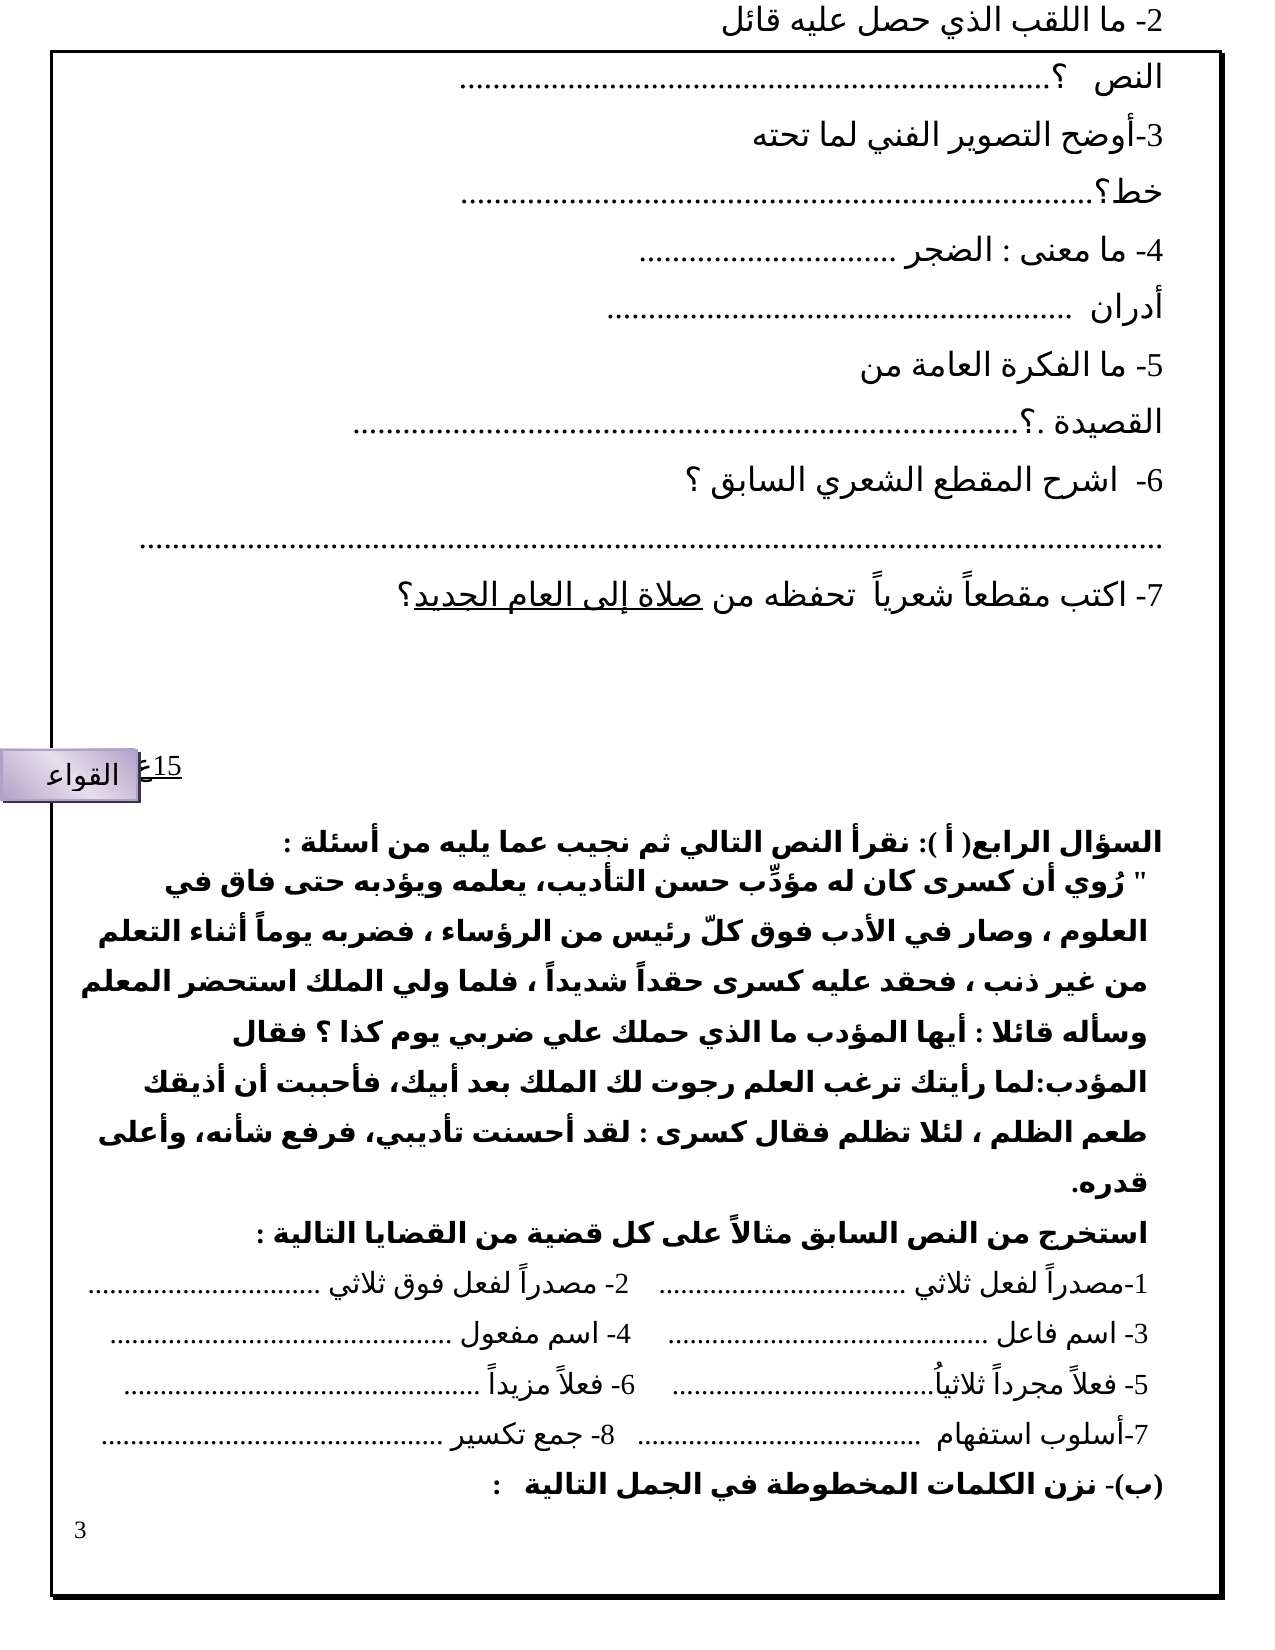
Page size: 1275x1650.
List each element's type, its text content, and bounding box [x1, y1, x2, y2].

text 5- فعلاً مجرداً ثلاثياُ.................................... 6- فعلاً مزيداً ................................................. [74, 1367, 1149, 1400]
text 5- ما الفكرة العامة من القصيدة .؟................................................................................ [74, 345, 1163, 441]
text السؤال الرابع( أ ): نقرأ النص التالي ثم نجيب عما يليه من أسئلة : [74, 825, 1163, 859]
text استخرج من النص السابق مثالاً على كل قضية من القضايا التالية : [74, 1216, 1149, 1249]
text 2- ما اللقب الذي حصل عليه قائل النص ؟....................................................................... [74, 53, 1163, 96]
text 15ع [138, 748, 1084, 782]
text 3- اسم فاعل ............................................ 4- اسم مفعول ............................................... [74, 1317, 1149, 1350]
text ........................................................................................................................... [74, 517, 1163, 556]
text 1-مصدراً لفعل ثلاثي .................................. 2- مصدراً لفعل فوق ثلاثي ................................ [74, 1266, 1149, 1300]
text (ب)- نزن الكلمات المخطوطة في الجمل التالية : [74, 1467, 1163, 1501]
text " رُوي أن كسرى كان له مؤدِّب حسن التأديب، يعلمه ويؤدبه حتى فاق في العلوم ، وصار في الأدب فوق كلّ رئيس من الرؤساء ، فضربه يوماً أثناء التعلم من غير ذنب ، فحقد عليه كسرى حقداً شديداً ، فلما ولي الملك استحضر المعلم وسأله قائلا : أيها المؤدب ما الذي حملك علي ضربي يوم كذا ؟ فقال المؤدب:لما رأيتك ترغب العلم رجوت لك الملك بعد أبيك، فأحببت أن أذيقك طعم الظلم ، لئلا تظلم فقال كسرى : لقد أحسنت تأديبي، فرفع شأنه، وأعلى قدره. [74, 864, 1149, 1199]
text 6- اشرح المقطع الشعري السابق ؟ [74, 460, 1163, 498]
text 7- اكتب مقطعاً شعرياً تحفظه من صلاة إلى العام الجديد؟ [74, 575, 1163, 613]
text 3-أوضح التصوير الفني لما تحته خط؟............................................................................ [74, 115, 1163, 211]
text 4- ما معنى : الضجر ............................... أدران ........................................................ [74, 230, 1163, 326]
text 2- ما اللقب الذي حصل عليه قائل النص ؟....................................................................... [74, 0, 1163, 50]
text 7-أسلوب استفهام ....................................... 8- جمع تكسير ............................................... [74, 1417, 1149, 1451]
